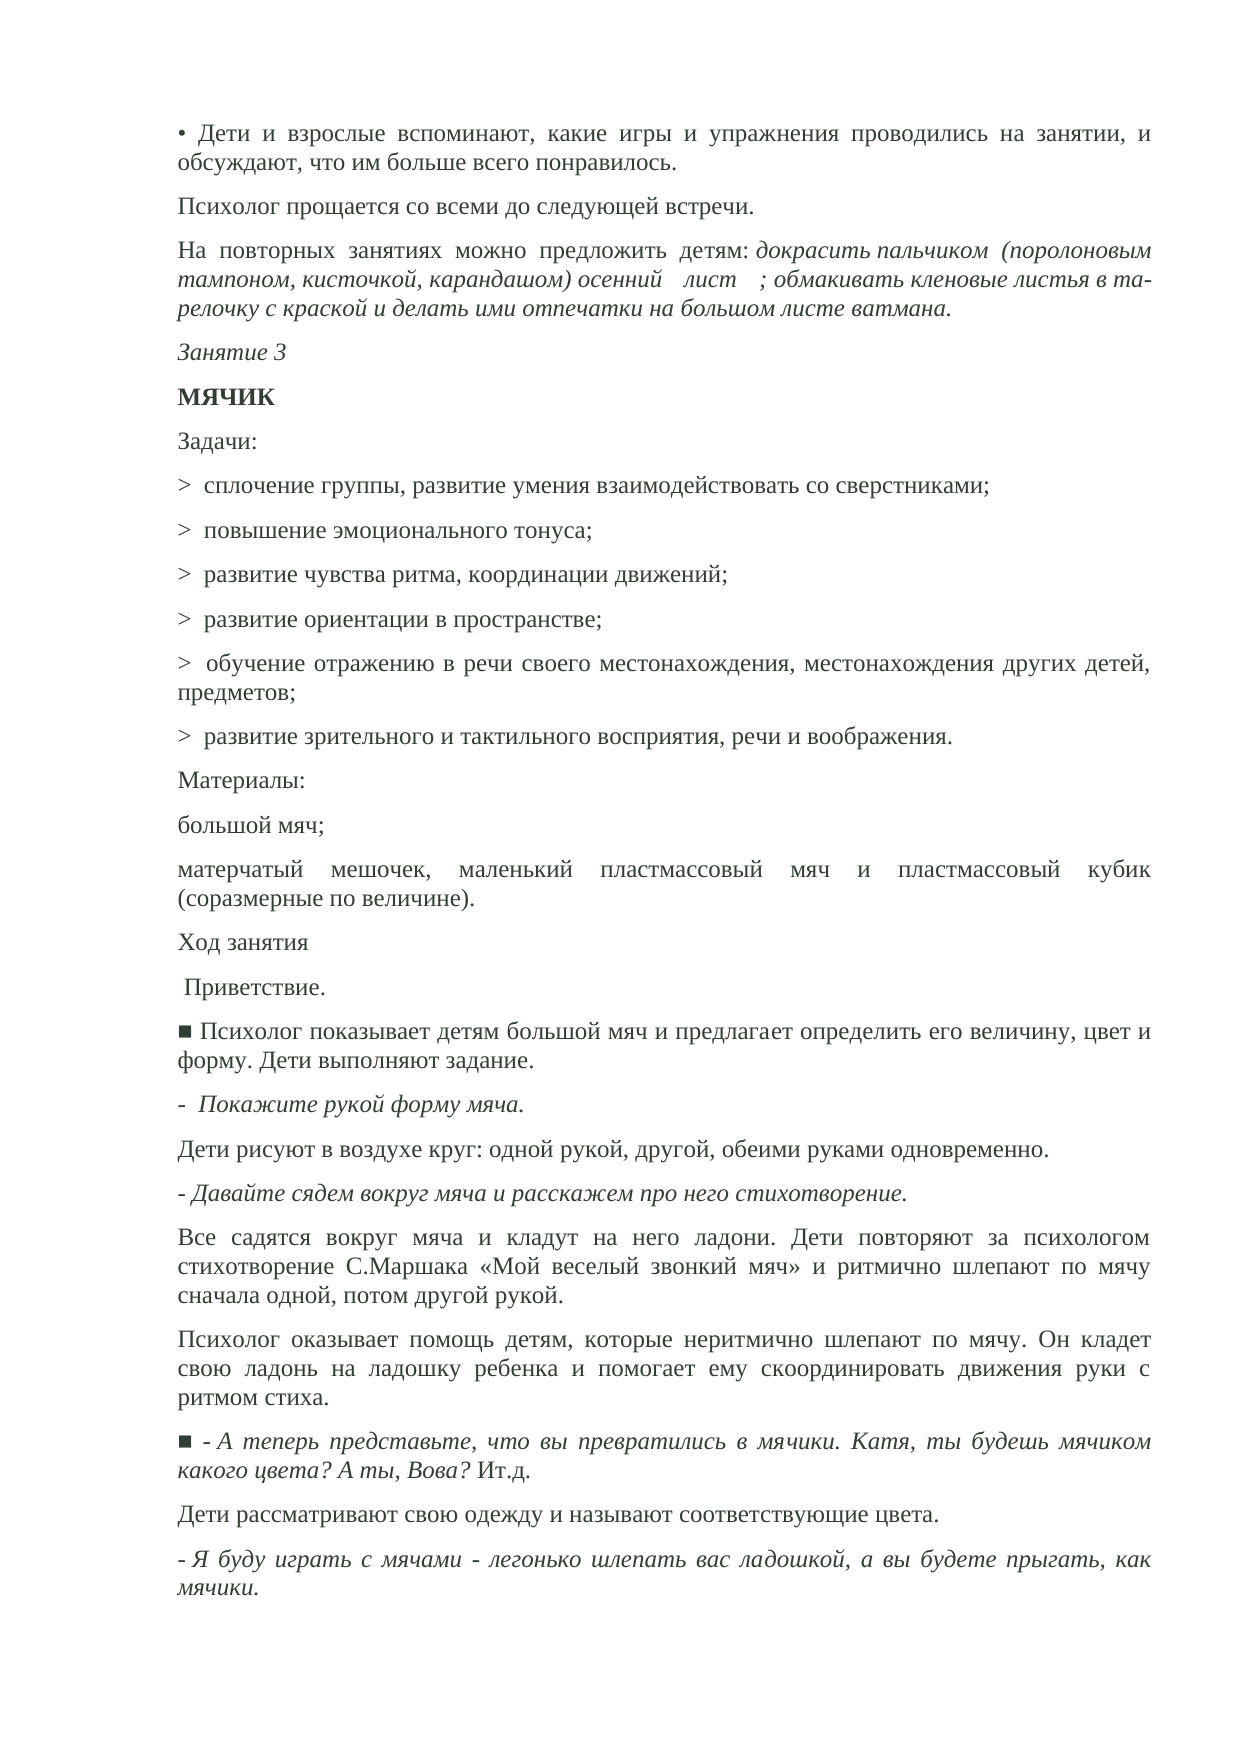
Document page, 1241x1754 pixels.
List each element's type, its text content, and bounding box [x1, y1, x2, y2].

text - Давайте сядем вокруг мяча и расскажем про него стихотворение. [177, 1178, 1152, 1207]
text Приветствие. [177, 972, 1152, 1001]
text Дети рисуют в воздухе круг: одной рукой, другой, обеими руками одновременно. [177, 1134, 1152, 1162]
text матерчатый мешочек, маленький пластмассовый мяч и пластмассовый кубик (соразмерные по величине). [177, 854, 1152, 912]
text МЯЧИК [177, 382, 1152, 411]
text ■ Психолог показывает детям большой мяч и предлагает определить его величину, цвет и форму. Дети выполняют задание. [177, 1016, 1152, 1074]
text > развитие чувства ритма, координации движений; [177, 559, 1152, 588]
text большой мяч; [177, 810, 1152, 839]
text Материалы: [177, 766, 1152, 794]
text - Покажите рукой форму мяча. [177, 1089, 1152, 1118]
text Ход занятия [177, 927, 1152, 956]
text > развитие ориентации в пространстве; [177, 604, 1152, 632]
text Дети рассматривают свою одежду и называют соответствующие цвета. [177, 1499, 1152, 1528]
text Психолог прощается со всеми до следующей встречи. [177, 191, 1152, 220]
text Психолог оказывает помощь детям, которые неритмично шлепают по мячу. Он кладет свою ладонь на ладошку ребенка и помогает ему скоординировать движения руки с ритмом стиха. [177, 1324, 1152, 1411]
text > обучение отражению в речи своего местонахождения, местонахождения других детей, предметов; [177, 648, 1152, 706]
text Занятие 3 [177, 337, 1152, 366]
text • Дети и взрослые вспоминают, какие игры и упражнения проводились на занятии, и обсуждают, что им больше всего понравилось. [177, 118, 1152, 176]
text > сплочение группы, развитие умения взаимодействовать со сверстниками; [177, 471, 1152, 499]
text Все садятся вокруг мяча и кладут на него ладони. Дети повторяют за психологом стихотворение С.Маршака «Мой веселый звонкий мяч» и ритмично шлепают по мячу сначала одной, потом другой рукой. [177, 1222, 1152, 1309]
text > развитие зрительного и тактильного восприятия, речи и воображения. [177, 721, 1152, 750]
text - Я буду играть с мячами - легонько шлепать вас ладошкой, а вы будете прыгать, как мячики. [177, 1544, 1152, 1601]
text На повторных занятиях можно предложить детям: докрасить пальчиком (поролоновым тампоном, кисточкой, карандашом) осенний лист ; обмакивать кленовые листья в тарелочку с краской и делать ими отпечатки на большом листе ватмана. [177, 236, 1152, 322]
text > повышение эмоционального тонуса; [177, 515, 1152, 544]
text ■ - А теперь представьте, что вы превратились в мячики. Катя, ты будешь мячиком какого цвета? А ты, Вова? Ит.д. [177, 1426, 1152, 1484]
text Задачи: [177, 426, 1152, 455]
